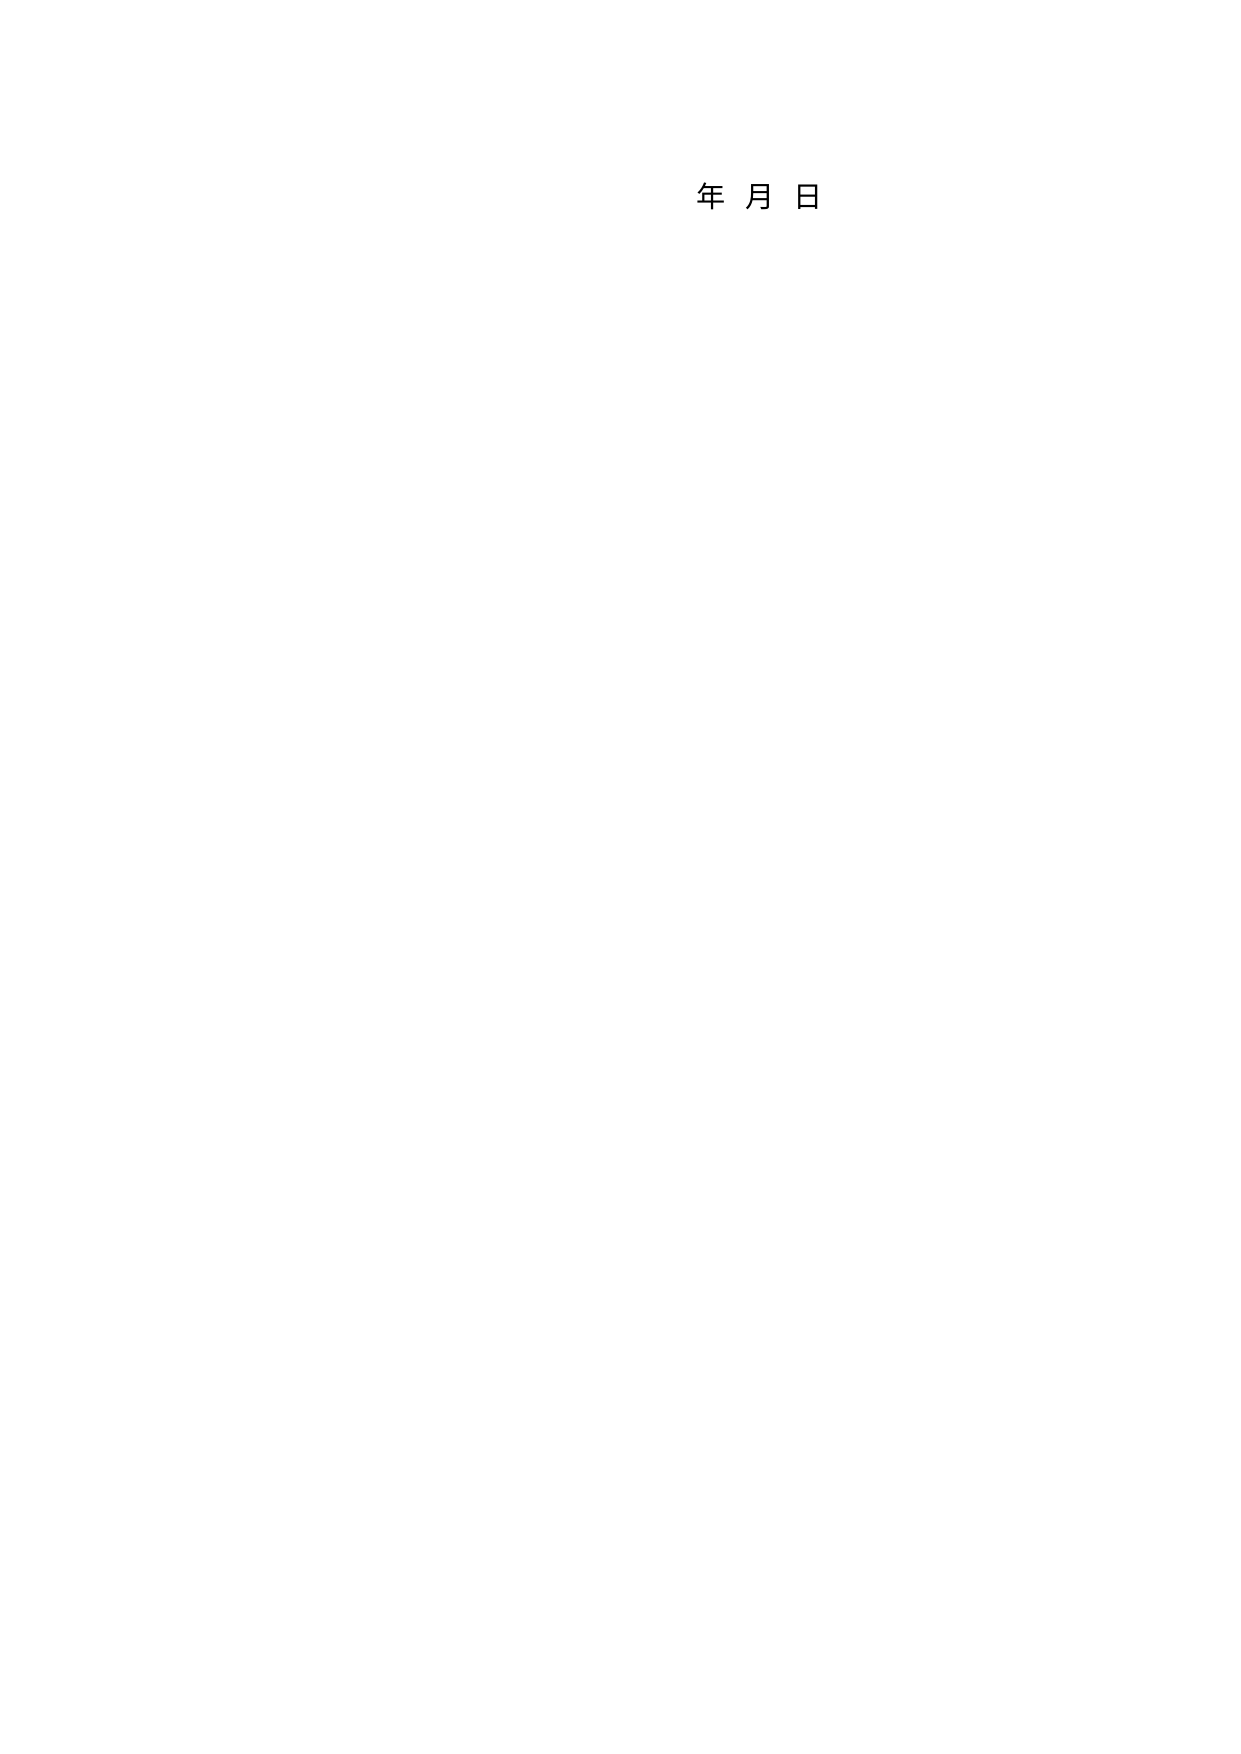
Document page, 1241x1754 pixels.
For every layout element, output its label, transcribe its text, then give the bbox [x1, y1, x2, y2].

text 年 月 日 [187, 162, 1053, 227]
